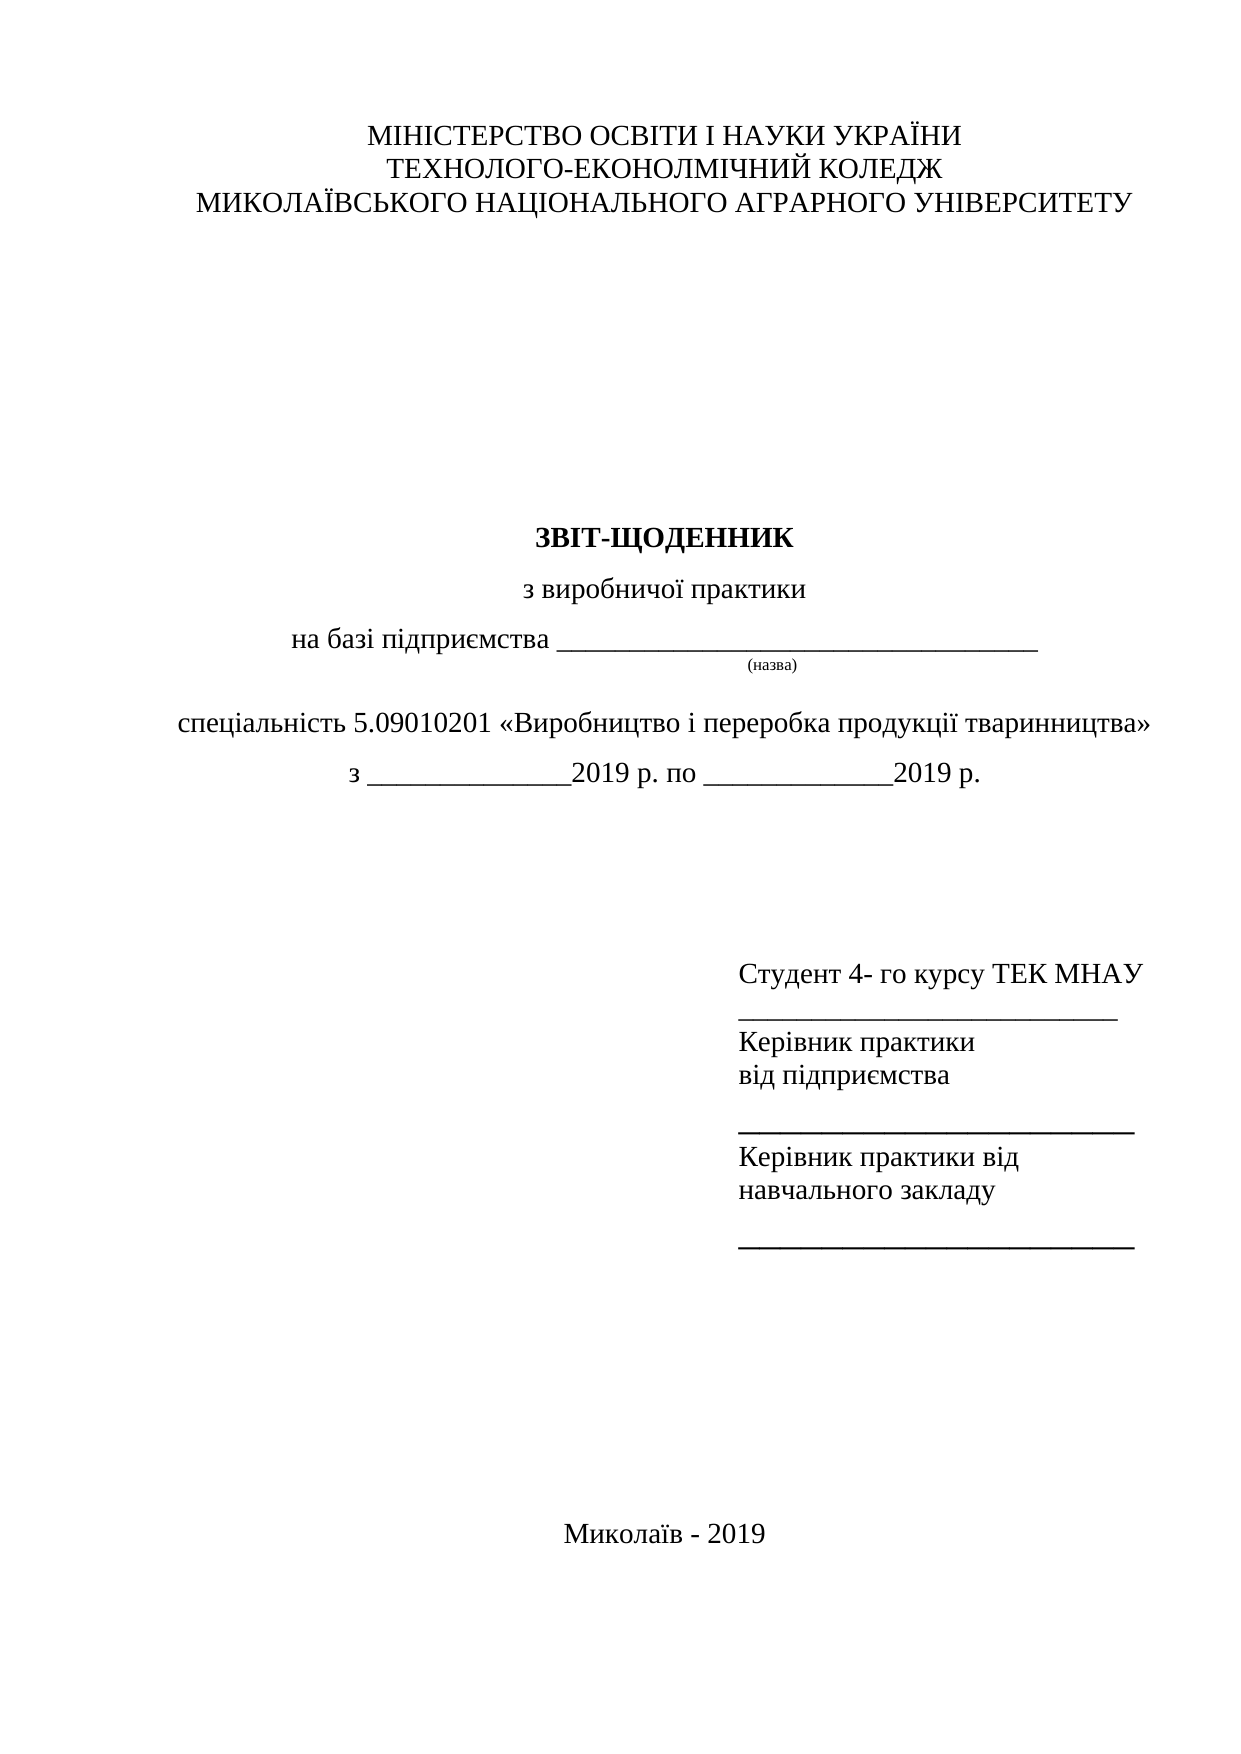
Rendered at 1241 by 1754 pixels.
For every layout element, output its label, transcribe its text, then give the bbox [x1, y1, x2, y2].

text ТЕХНОЛОГО-ЕКОНОЛМІЧНИЙ КОЛЕДЖ [177, 152, 1152, 185]
text (назва) [177, 655, 1152, 688]
text на базі підприємства _________________________________ [177, 621, 1152, 655]
text з виробничої практики [177, 571, 1152, 604]
text ЗВІТ-ЩОДЕННИК [177, 521, 1152, 554]
text спеціальність 5.09010201 «Виробництво і переробка продукції тваринництва» [177, 705, 1152, 739]
text МИКОЛАЇВСЬКОГО НАЦІОНАЛЬНОГО АГРАРНОГО УНІВЕРСИТЕТУ [177, 185, 1152, 219]
text Керівник практики [738, 1024, 1152, 1057]
text Керівник практики від [738, 1139, 1152, 1172]
text навчального закладу [738, 1172, 1152, 1206]
text ___________________ [738, 1206, 1152, 1254]
text від підприємства [738, 1057, 1152, 1091]
text __________________________ [738, 990, 1152, 1024]
text Миколаїв - 2019 [177, 1517, 1152, 1550]
text з ______________2019 р. по _____________2019 р. [177, 755, 1152, 789]
text МІНІСТЕРСТВО ОСВІТИ І НАУКИ УКРАЇНИ [177, 118, 1152, 152]
text Студент 4- го курсу ТЕК МНАУ [738, 957, 1152, 990]
text ___________________ [738, 1091, 1152, 1139]
